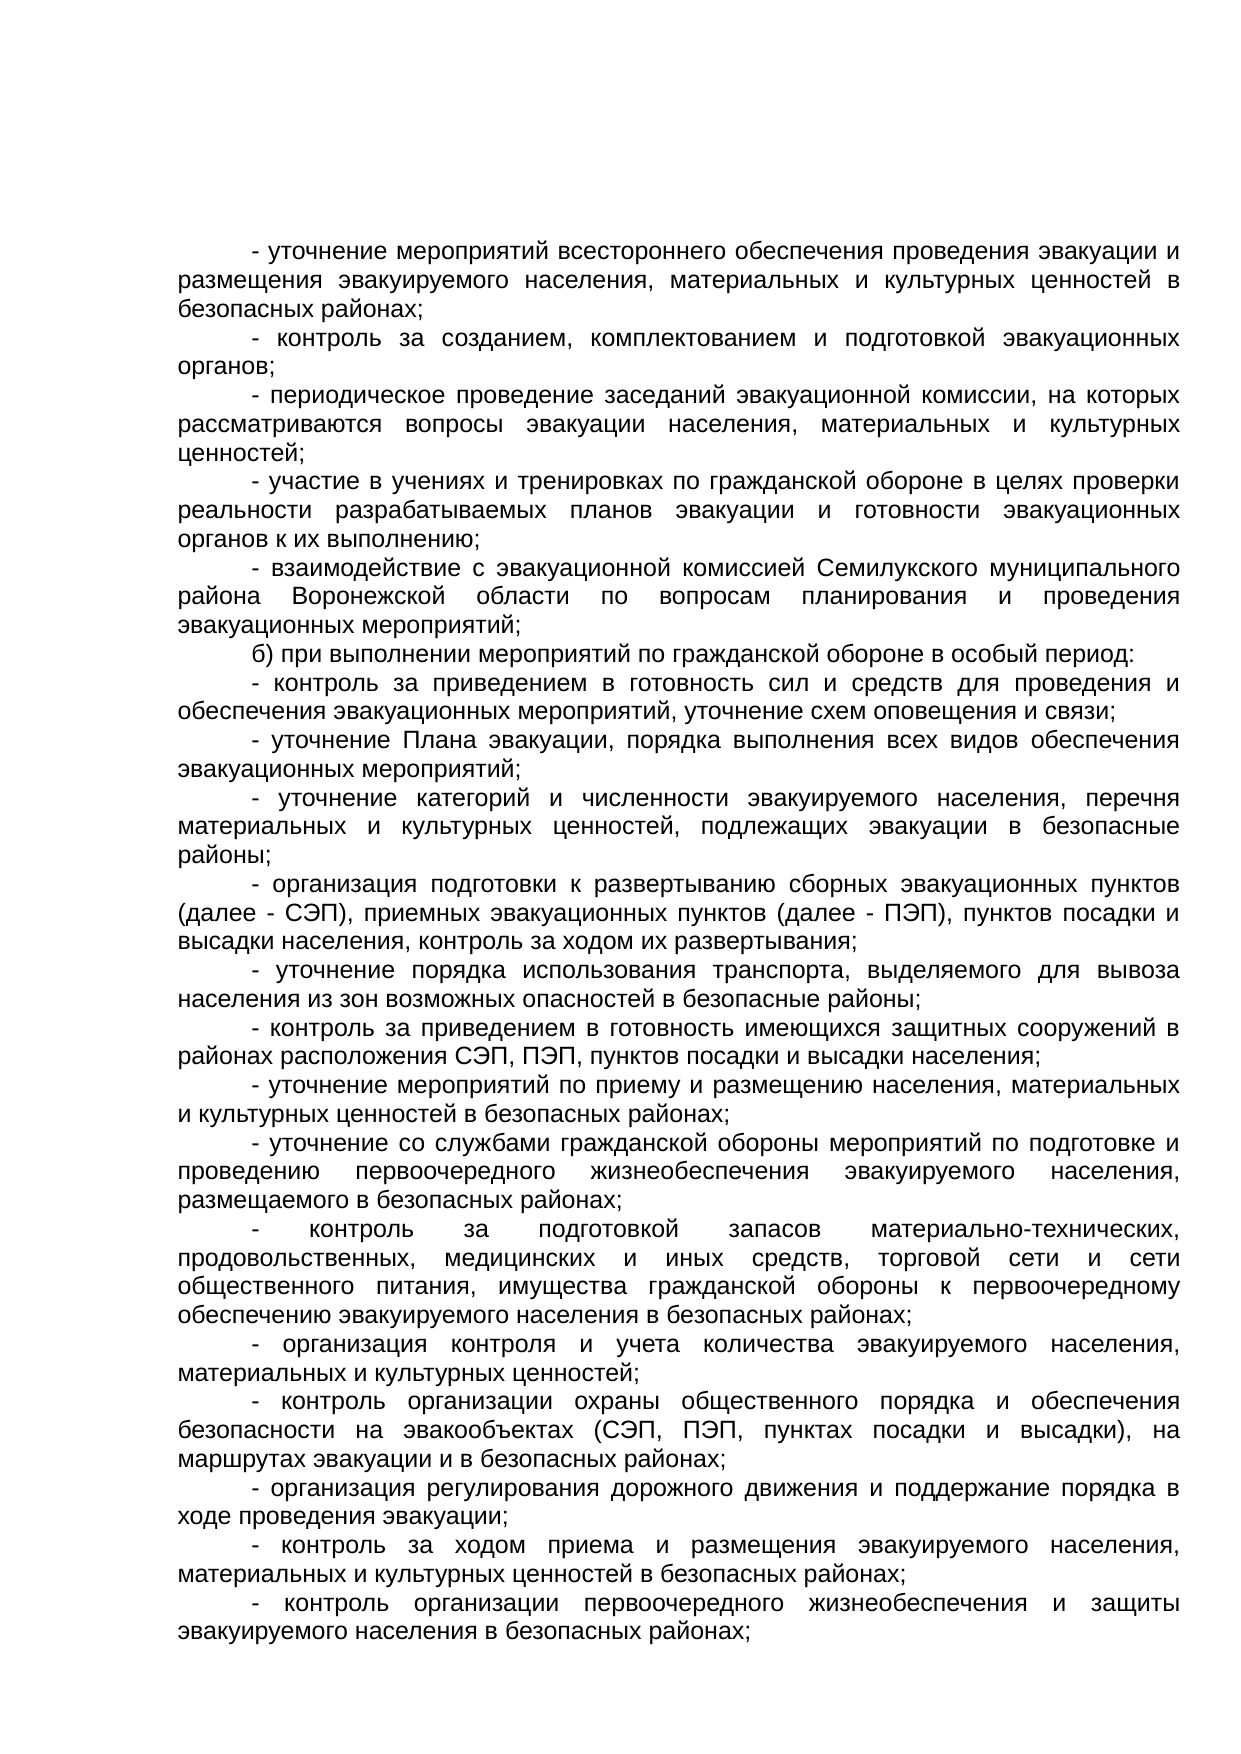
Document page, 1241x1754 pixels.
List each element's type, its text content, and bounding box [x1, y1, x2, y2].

text - взаимодействие с эвакуационной комиссией Семилукского муниципального района Воронежской области по вопросам планирования и проведения эвакуационных мероприятий; [177, 552, 1181, 639]
text - уточнение категорий и численности эвакуируемого населения, перечня материальных и культурных ценностей, подлежащих эвакуации в безопасные районы; [177, 782, 1181, 869]
text - уточнение порядка использования транспорта, выделяемого для вывоза населения из зон возможных опасностей в безопасные районы; [177, 955, 1181, 1012]
text - уточнение со службами гражданской обороны мероприятий по подготовке и проведению первоочередного жизнеобеспечения эвакуируемого населения, размещаемого в безопасных районах; [177, 1127, 1181, 1214]
text - контроль организации охраны общественного порядка и обеспечения безопасности на эвакообъектах (СЭП, ПЭП, пунктах посадки и высадки), на маршрутах эвакуации и в безопасных районах; [177, 1386, 1181, 1472]
text - организация регулирования дорожного движения и поддержание порядка в ходе проведения эвакуации; [177, 1472, 1181, 1530]
text - участие в учениях и тренировках по гражданской обороне в целях проверки реальности разрабатываемых планов эвакуации и готовности эвакуационных органов к их выполнению; [177, 466, 1181, 552]
text - контроль за созданием, комплектованием и подготовкой эвакуационных органов; [177, 322, 1181, 380]
text - контроль за приведением в готовность сил и средств для проведения и обеспечения эвакуационных мероприятий, уточнение схем оповещения и связи; [177, 667, 1181, 725]
text б) при выполнении мероприятий по гражданской обороне в особый период: [177, 639, 1181, 667]
text - контроль за приведением в готовность имеющихся защитных сооружений в районах расположения СЭП, ПЭП, пунктов посадки и высадки населения; [177, 1012, 1181, 1070]
text - контроль за подготовкой запасов материально-технических, продовольственных, медицинских и иных средств, торговой сети и сети общественного питания, имущества гражданской обороны к первоочередному обеспечению эвакуируемого населения в безопасных районах; [177, 1214, 1181, 1329]
text - организация контроля и учета количества эвакуируемого населения, материальных и культурных ценностей; [177, 1329, 1181, 1386]
text - организация подготовки к развертыванию сборных эвакуационных пунктов (далее - СЭП), приемных эвакуационных пунктов (далее - ПЭП), пунктов посадки и высадки населения, контроль за ходом их развертывания; [177, 869, 1181, 955]
text - контроль за ходом приема и размещения эвакуируемого населения, материальных и культурных ценностей в безопасных районах; [177, 1530, 1181, 1587]
text - уточнение Плана эвакуации, порядка выполнения всех видов обеспечения эвакуационных мероприятий; [177, 725, 1181, 782]
text - периодическое проведение заседаний эвакуационной комиссии, на которых рассматриваются вопросы эвакуации населения, материальных и культурных ценностей; [177, 380, 1181, 466]
text - контроль организации первоочередного жизнеобеспечения и защиты эвакуируемого населения в безопасных районах; [177, 1587, 1181, 1645]
text - уточнение мероприятий по приему и размещению населения, материальных и культурных ценностей в безопасных районах; [177, 1070, 1181, 1127]
text - уточнение мероприятий всестороннего обеспечения проведения эвакуации и размещения эвакуируемого населения, материальных и культурных ценностей в безопасных районах; [177, 236, 1181, 322]
